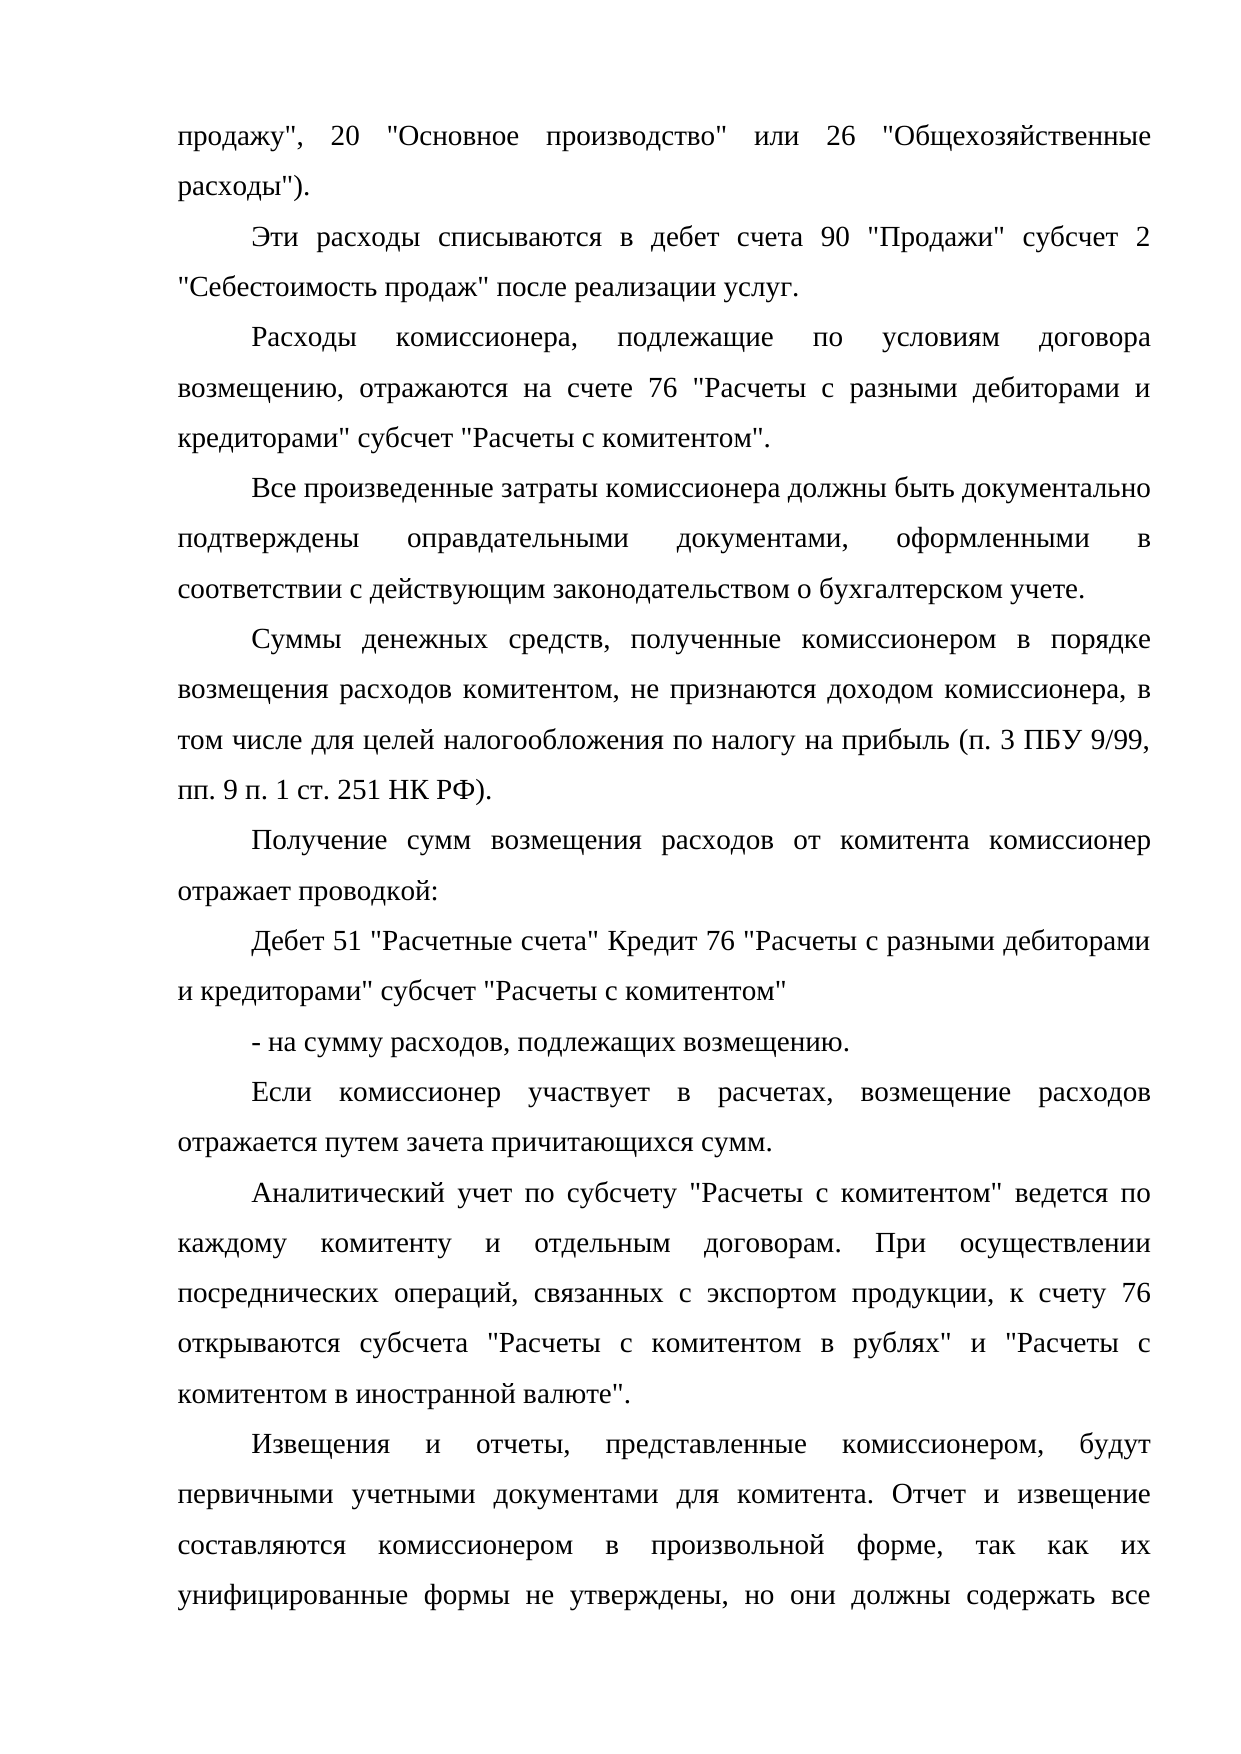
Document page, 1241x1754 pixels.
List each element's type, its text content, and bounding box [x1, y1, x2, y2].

text Эти расходы списываются в дебет счета 90 "Продажи" субсчет 2 "Себестоимость продаж" после реализации услуг. [177, 219, 1152, 303]
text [177, 118, 1152, 202]
text Аналитический учет по субсчету "Расчеты с комитентом" ведется по каждому комитенту и отдельным договорам. При осуществлении посреднических операций, связанных с экспортом продукции, к счету 76 открываются субсчета "Расчеты с комитентом в рублях" и "Расчеты с комитентом в иностранной валюте". [177, 1175, 1152, 1409]
text Расходы комиссионера, подлежащие по условиям договора возмещению, отражаются на счете 76 "Расчеты с разными дебиторами и кредиторами" субсчет "Расчеты с комитентом". [177, 319, 1152, 453]
text Все произведенные затраты комиссионера должны быть документально подтверждены оправдательными документами, оформленными в соответствии с действующим законодательством о бухгалтерском учете. [177, 470, 1152, 604]
text - на сумму расходов, подлежащих возмещению. [177, 1024, 1152, 1057]
text Суммы денежных средств, полученные комиссионером в порядке возмещения расходов комитентом, не признаются доходом комиссионера, в том числе для целей налогообложения по налогу на прибыль (п. 3 ПБУ 9/99, пп. 9 п. 1 ст. 251 НК РФ). [177, 621, 1152, 806]
text Если комиссионер участвует в расчетах, возмещение расходов отражается путем зачета причитающихся сумм. [177, 1074, 1152, 1158]
text Получение сумм возмещения расходов от комитента комиссионер отражает проводкой: [177, 822, 1152, 906]
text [177, 1426, 1152, 1611]
text Дебет 51 "Расчетные счета" Кредит 76 "Расчеты с разными дебиторами и кредиторами" субсчет "Расчеты с комитентом" [177, 923, 1152, 1007]
